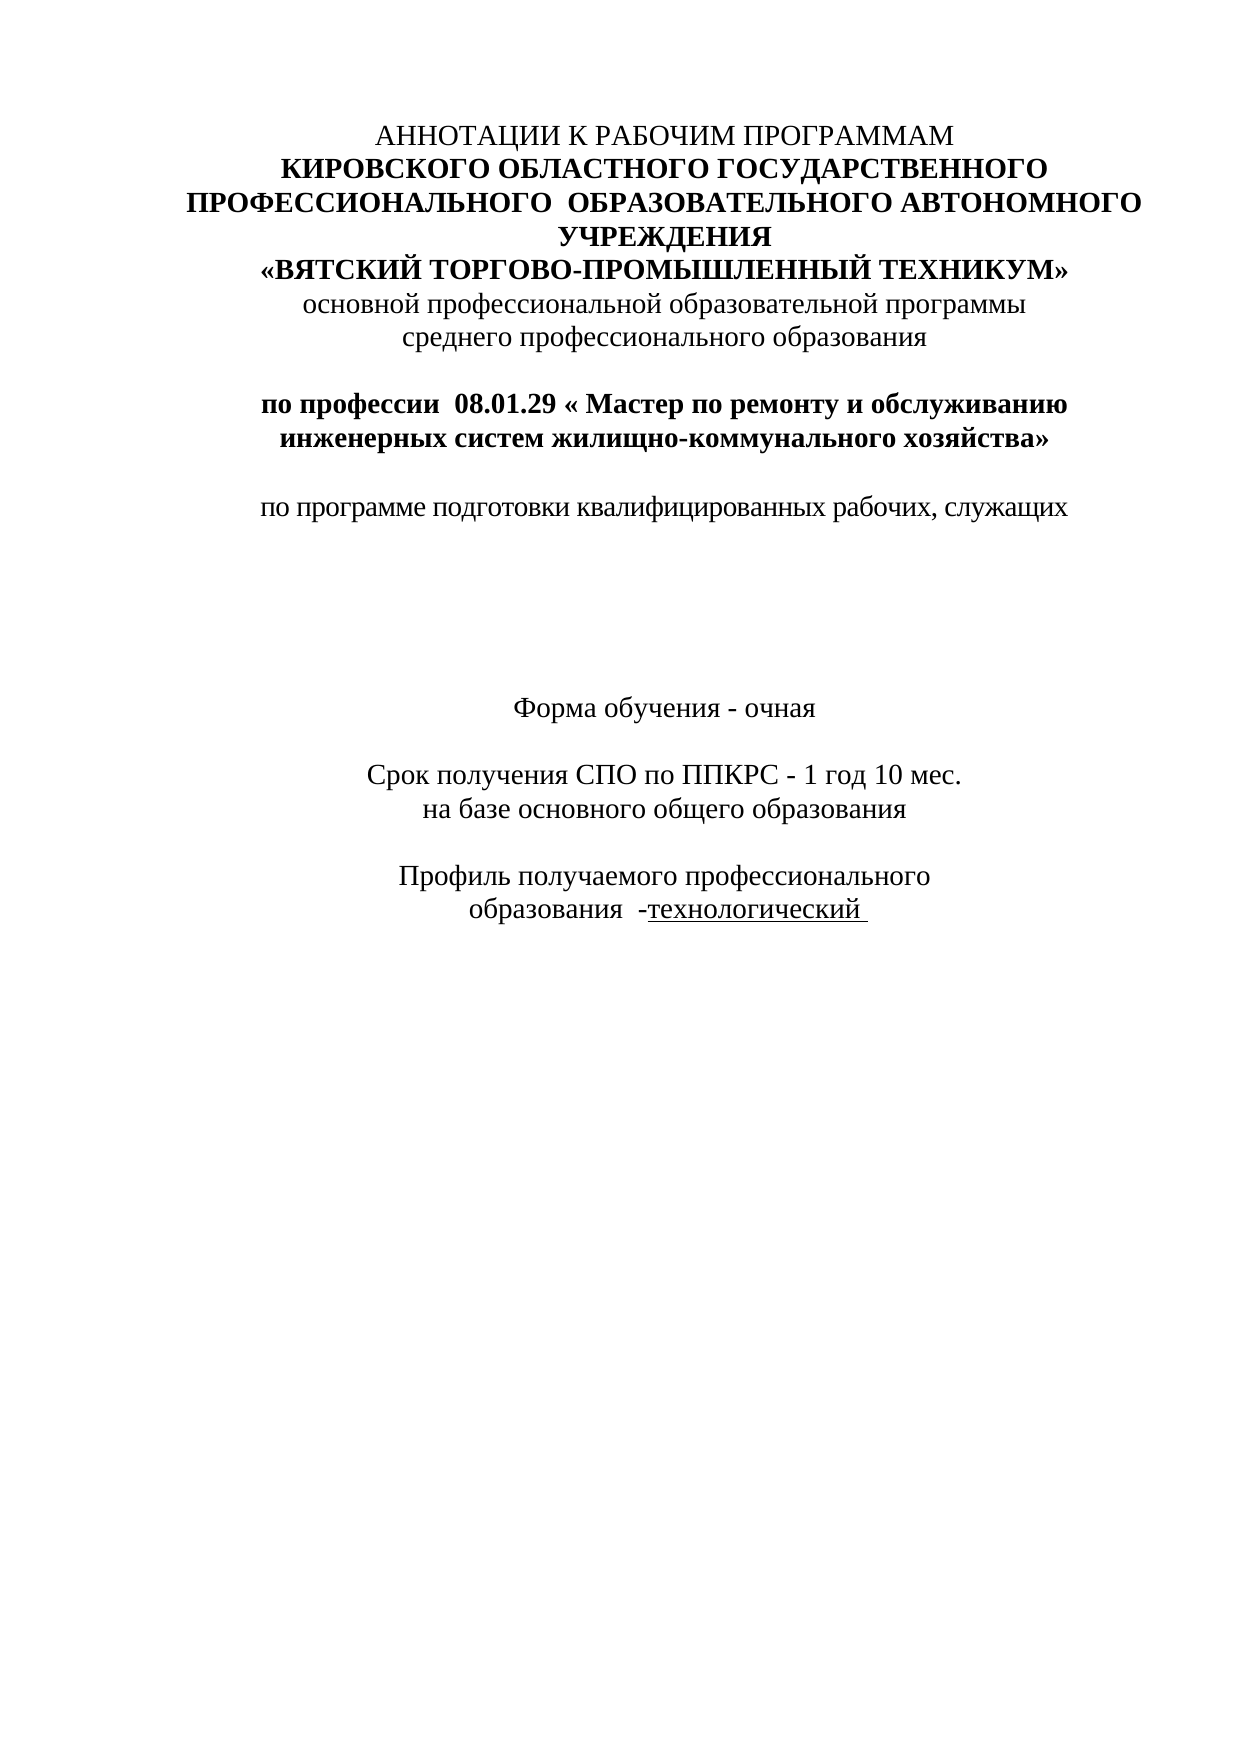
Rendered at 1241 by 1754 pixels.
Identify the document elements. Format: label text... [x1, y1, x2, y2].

text по программе подготовки квалифицированных рабочих, служащих [177, 489, 1152, 523]
text по профессии 08.01.29 « Мастер по ремонту и обслуживанию инженерных систем жилищно-коммунального хозяйства» [177, 386, 1152, 453]
text КИРОВСКОГО ОБЛАСТНОГО государственного ПРОФЕССИОНАЛЬНОГО образовательного АВТОНОМНОГО учреждения [177, 152, 1152, 252]
text основной профессиональной образовательной программы [177, 286, 1152, 319]
text АННОТАЦИИ К РАБОЧИМ ПРОГРАММАМ [177, 118, 1152, 152]
text на базе основного общего образования [177, 791, 1152, 824]
text среднего профессионального образования [177, 319, 1152, 353]
text Профиль получаемого профессионального [177, 858, 1152, 892]
text «Вятский торгово-промышленный техникум» [177, 252, 1152, 286]
text Форма обучения - очная [177, 690, 1152, 724]
text образования -технологический [177, 892, 1152, 925]
text Срок получения СПО по ППКРС - 1 год 10 мес. [177, 757, 1152, 791]
